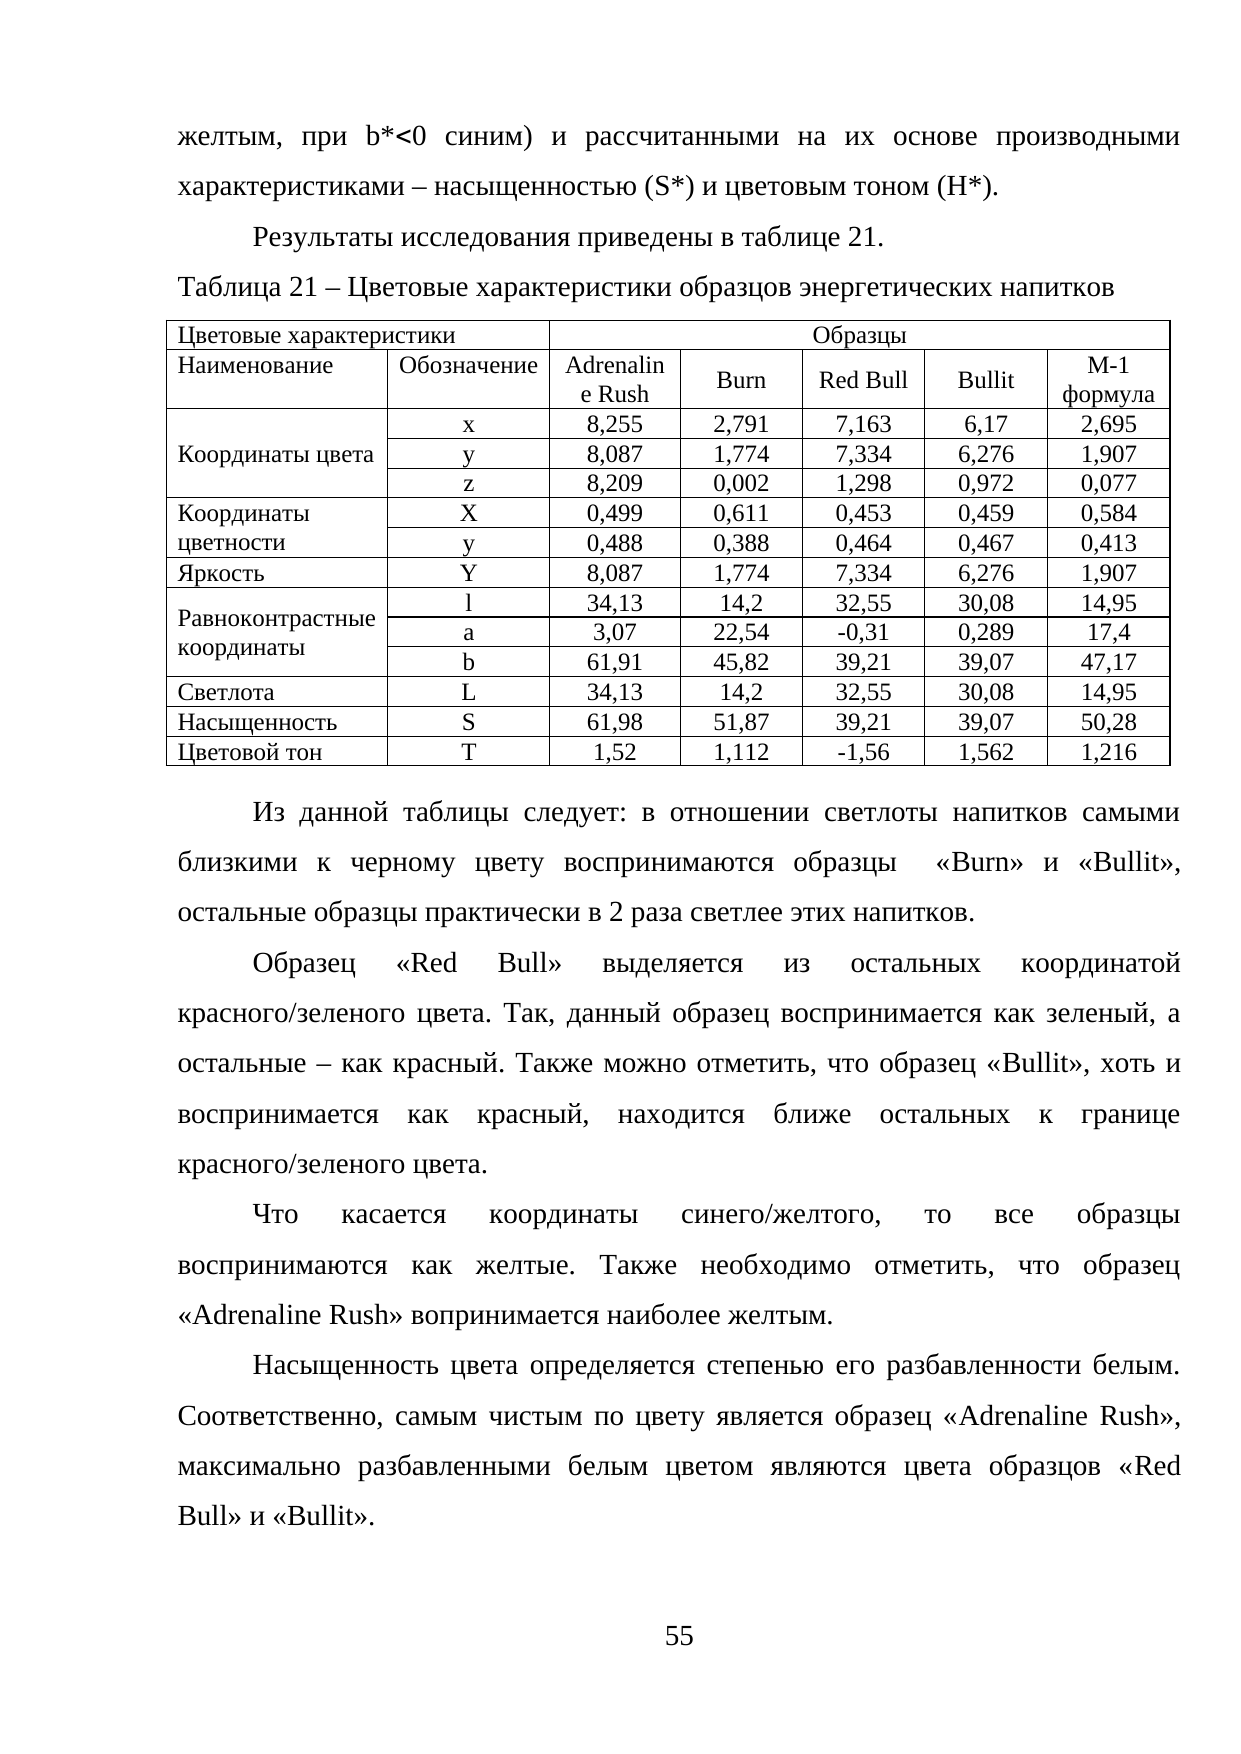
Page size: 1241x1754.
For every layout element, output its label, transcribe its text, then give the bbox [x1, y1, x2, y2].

table_cell Y [388, 558, 549, 587]
table_cell 34,13 [550, 677, 680, 706]
table_cell 7,334 [803, 439, 924, 467]
table_cell 0,413 [1048, 528, 1169, 557]
table_cell 0,002 [681, 469, 802, 497]
table_cell Наименование [167, 350, 387, 408]
table_cell b [388, 647, 549, 676]
table_cell 39,21 [803, 707, 924, 736]
table_cell 45,82 [681, 647, 802, 676]
text Что касается координаты синего/желтого, то все образцы воспринимаются как желтые. Также необходимо отметить, что образец «Adrenaline Rush» вопринимается наиболее желтым. [177, 1196, 1181, 1331]
table_cell Светлота [167, 677, 387, 706]
table_cell 3,07 [550, 618, 680, 646]
table_cell 34,13 [550, 588, 680, 616]
table_cell 8,087 [550, 439, 680, 467]
text Из данной таблицы следует: в отношении светлоты напитков самыми близкими к черному цвету воспринимаются образцы «Burn» и «Bullit», остальные образцы практически в 2 раза светлее этих напитков. [177, 794, 1181, 928]
table_cell y [388, 528, 549, 557]
table_cell 0,459 [925, 498, 1047, 527]
table_cell 50,28 [1048, 707, 1169, 736]
table_cell 14,2 [681, 588, 802, 616]
table_cell 1,112 [681, 737, 802, 765]
table_cell y [388, 439, 549, 467]
table_cell 30,08 [925, 677, 1047, 706]
table_cell 8,255 [550, 409, 680, 438]
table_cell 2,791 [681, 409, 802, 438]
text Таблица 21 – Цветовые характеристики образцов энергетических напитков [177, 269, 1181, 303]
table_cell Bullit [925, 350, 1047, 408]
table_cell 1,907 [1048, 439, 1169, 467]
table_cell 30,08 [925, 588, 1047, 616]
table_cell Обозначение [388, 350, 549, 408]
table_cell 0,464 [803, 528, 924, 557]
table_cell a [388, 618, 549, 646]
table_header Цветовые характеристики [167, 321, 549, 349]
table_cell 22,54 [681, 618, 802, 646]
table_cell 61,91 [550, 647, 680, 676]
table_cell Цветовой тон [167, 737, 387, 765]
table_cell Burn [681, 350, 802, 408]
table_cell 0,388 [681, 528, 802, 557]
table_cell 2,695 [1048, 409, 1169, 438]
table_cell Яркость [167, 558, 387, 587]
text Образец «Red Bull» выделяется из остальных координатой красного/зеленого цвета. Так, данный образец воспринимается как зеленый, а остальные – как красный. Также можно отметить, что образец «Bullit», хоть и воспринимается как красный, находится ближе остальных к границе красного/зеленого цвета. [177, 945, 1181, 1180]
table_cell 7,163 [803, 409, 924, 438]
table_cell 1,774 [681, 558, 802, 587]
table_cell 39,07 [925, 707, 1047, 736]
table_cell T [388, 737, 549, 765]
table_cell 17,4 [1048, 618, 1169, 646]
table_cell L [388, 677, 549, 706]
table_cell 8,209 [550, 469, 680, 497]
table_cell 1,774 [681, 439, 802, 467]
table_cell 0,453 [803, 498, 924, 527]
table_cell М-1 формула [1048, 350, 1169, 408]
table_cell 14,2 [681, 677, 802, 706]
table_cell Насыщенность [167, 707, 387, 736]
table_cell 14,95 [1048, 588, 1169, 616]
table_cell 6,276 [925, 439, 1047, 467]
table_cell 7,334 [803, 558, 924, 587]
table_cell -1,56 [803, 737, 924, 765]
table_cell 51,87 [681, 707, 802, 736]
table_cell 0,488 [550, 528, 680, 557]
table_cell Координаты цветности [167, 498, 387, 557]
table_cell x [388, 409, 549, 438]
table_cell 14,95 [1048, 677, 1169, 706]
table_cell Red Bull [803, 350, 924, 408]
table_cell 1,52 [550, 737, 680, 765]
table_cell 0,467 [925, 528, 1047, 557]
table_cell 0,972 [925, 469, 1047, 497]
table_cell 1,562 [925, 737, 1047, 765]
table_cell 0,289 [925, 618, 1047, 646]
table_cell 61,98 [550, 707, 680, 736]
table_cell -0,31 [803, 618, 924, 646]
table_cell 1,298 [803, 469, 924, 497]
table_cell 0,077 [1048, 469, 1169, 497]
table_cell Adrenaline Rush [550, 350, 680, 408]
table_cell 8,087 [550, 558, 680, 587]
text Результаты исследования приведены в таблице 21. [177, 219, 1181, 252]
table_cell 0,584 [1048, 498, 1169, 527]
table_cell Координаты цвета [167, 409, 387, 497]
table_cell X [388, 498, 549, 527]
table_header Образцы [550, 321, 1169, 349]
table_cell z [388, 469, 549, 497]
table_cell 32,55 [803, 588, 924, 616]
table_cell S [388, 707, 549, 736]
table_cell 6,276 [925, 558, 1047, 587]
table_cell 39,21 [803, 647, 924, 676]
table_cell l [388, 588, 549, 616]
table_cell 1,907 [1048, 558, 1169, 587]
table_cell 1,216 [1048, 737, 1169, 765]
table_cell 39,07 [925, 647, 1047, 676]
table_cell 47,17 [1048, 647, 1169, 676]
table_cell 0,499 [550, 498, 680, 527]
text Насыщенность цвета определяется степенью его разбавленности белым. Соответственно, самым чистым по цвету является образец «Adrenaline Rush», максимально разбавленными белым цветом являются цвета образцов «Red Bull» и «Bullit». [177, 1347, 1181, 1532]
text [177, 118, 1181, 202]
table_cell 0,611 [681, 498, 802, 527]
table_cell Равноконтрастные координаты [167, 588, 387, 676]
table_cell 6,17 [925, 409, 1047, 438]
table_cell 32,55 [803, 677, 924, 706]
